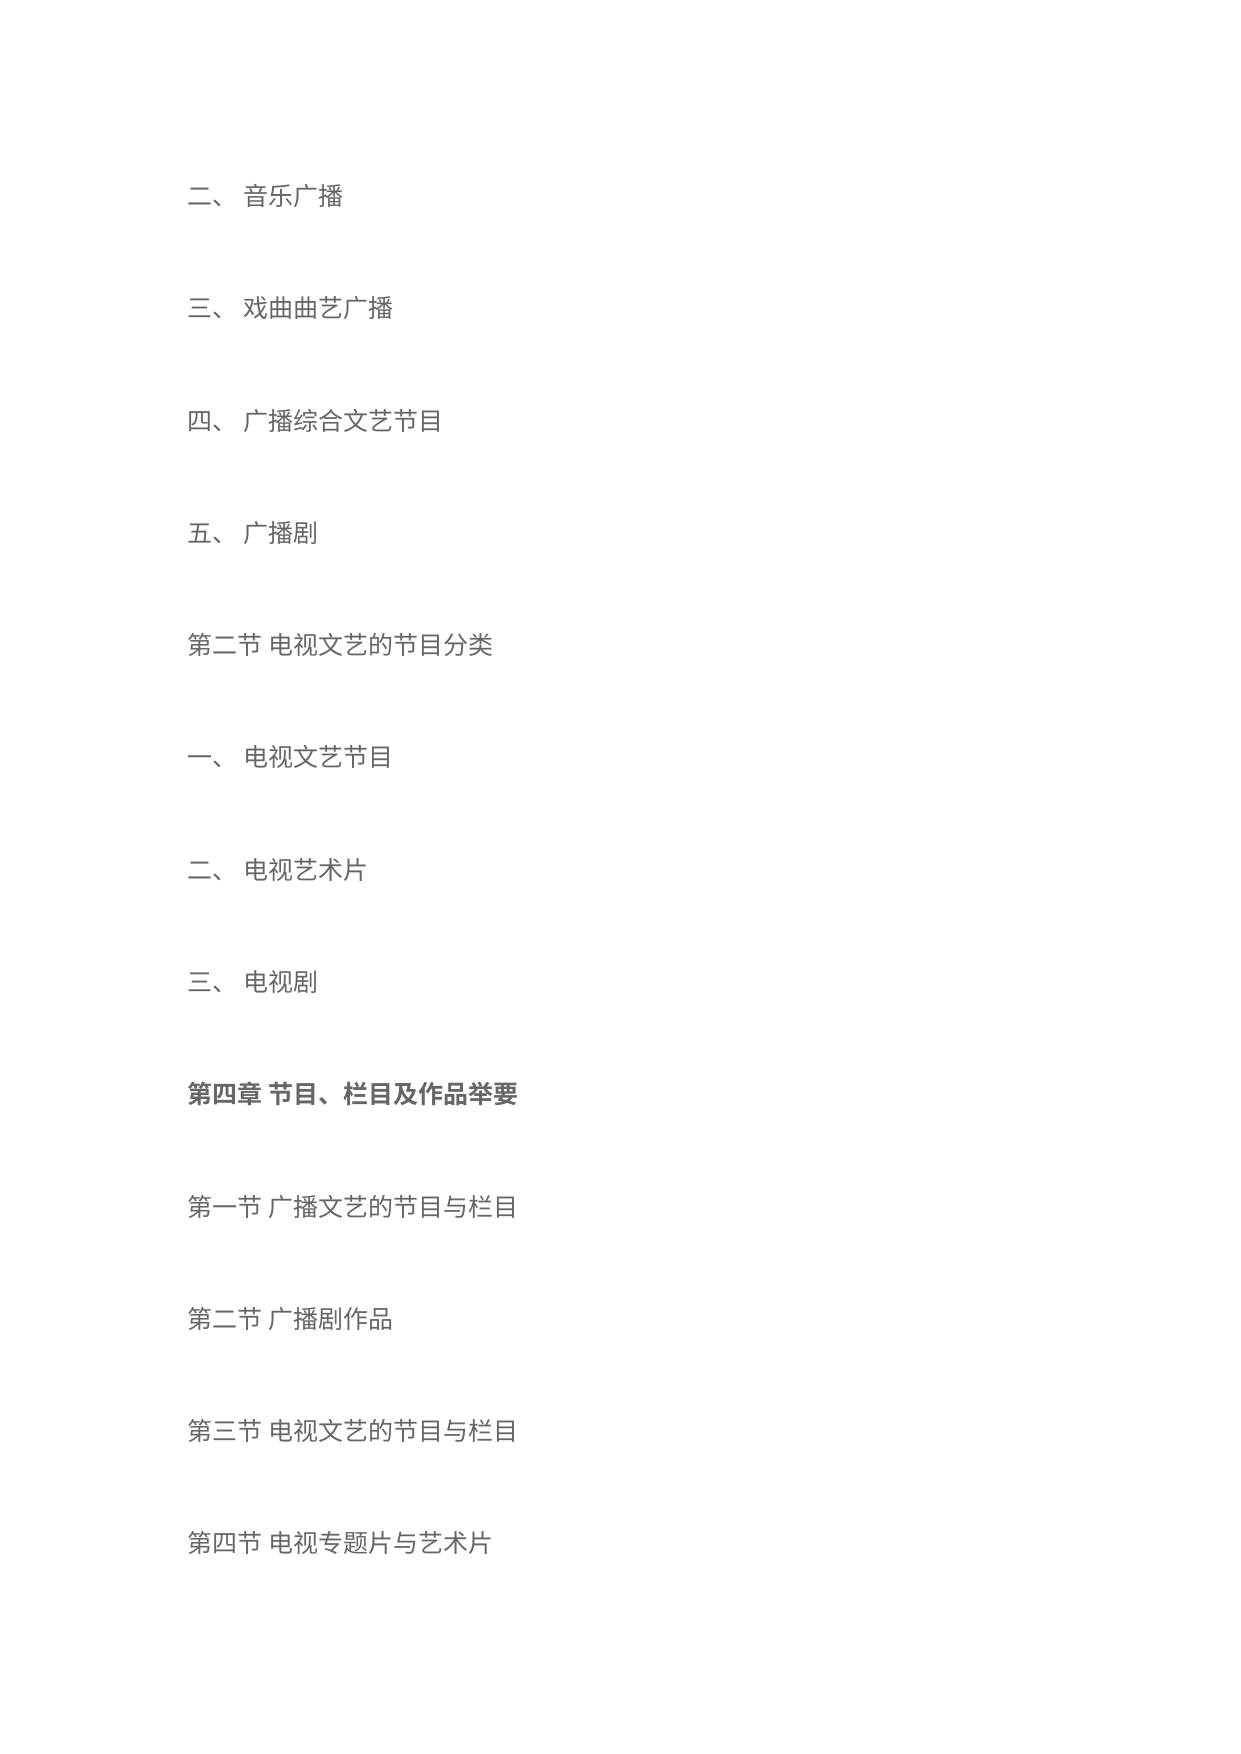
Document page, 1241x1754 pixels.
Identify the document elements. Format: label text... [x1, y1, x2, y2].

text 第二节 电视文艺的节目分类 [187, 611, 1053, 676]
text 三、 戏曲曲艺广播 [187, 274, 1053, 339]
text 五、 广播剧 [187, 499, 1053, 564]
text 二、 电视艺术片 [187, 836, 1053, 901]
text 四、 广播综合文艺节目 [187, 387, 1053, 452]
text 二、 音乐广播 [187, 162, 1053, 227]
text 第四章 节目、栏目及作品举要 [187, 1060, 1053, 1125]
text 第三节 电视文艺的节目与栏目 [187, 1397, 1053, 1462]
text 三、 电视剧 [187, 948, 1053, 1013]
text 第四节 电视专题片与艺术片 [187, 1509, 1053, 1574]
text 一、 电视文艺节目 [187, 723, 1053, 788]
text 第二节 广播剧作品 [187, 1285, 1053, 1350]
text 第一节 广播文艺的节目与栏目 [187, 1173, 1053, 1238]
